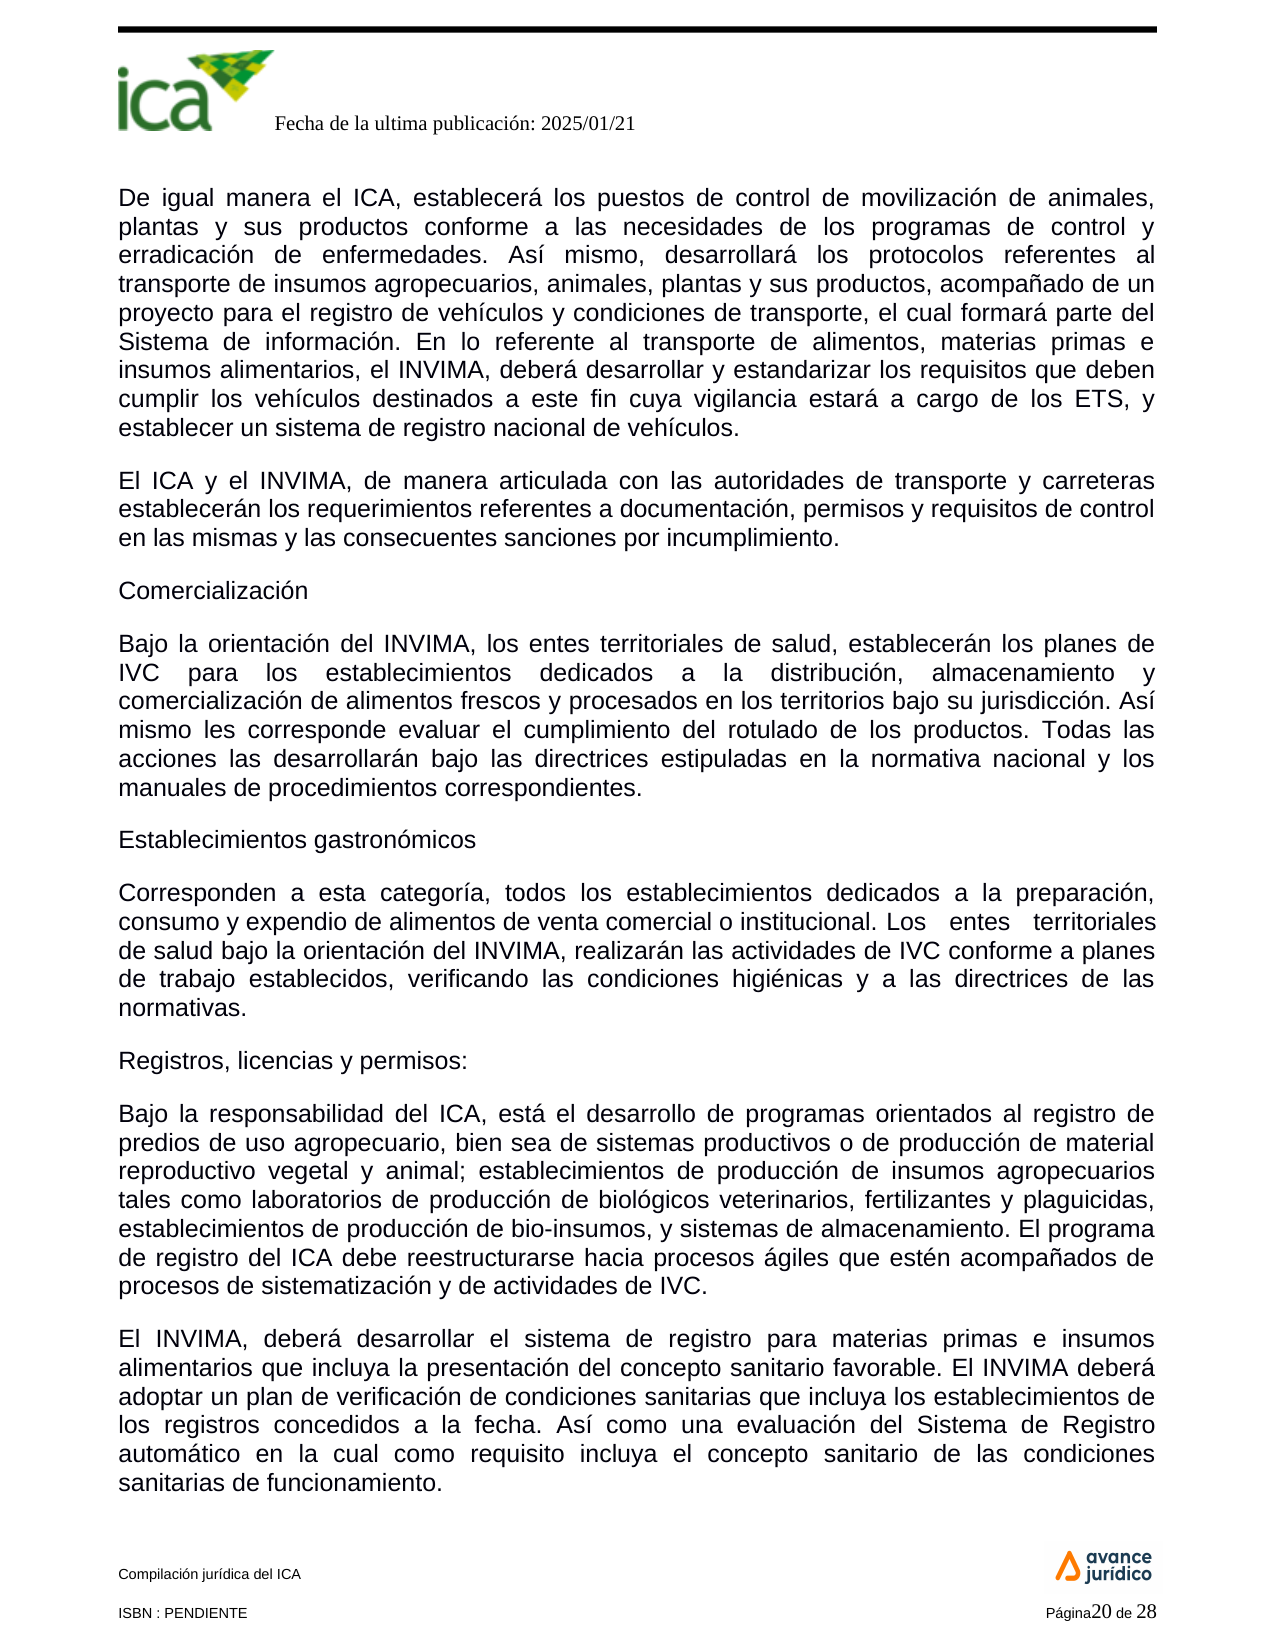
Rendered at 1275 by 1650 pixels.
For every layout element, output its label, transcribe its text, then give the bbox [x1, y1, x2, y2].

text Comercialización [118, 576, 1157, 605]
text Bajo la responsabilidad del ICA, está el desarrollo de programas orientados al registro de predios de uso agropecuario, bien sea de sistemas productivos o de producción de material reproductivo vegetal y animal; establecimientos de producción de insumos agropecuarios tales como laboratorios de producción de biológicos veterinarios, fertilizantes y plaguicidas, establecimientos de producción de bio-insumos, y sistemas de almacenamiento. El programa de registro del ICA debe reestructurarse hacia procesos ágiles que estén acompañados de procesos de sistematización y de actividades de IVC. [118, 1099, 1157, 1300]
text Establecimientos gastronómicos [118, 825, 1157, 854]
text El ICA y el INVIMA, de manera articulada con las autoridades de transporte y carreteras establecerán los requerimientos referentes a documentación, permisos y requisitos de control en las mismas y las consecuentes sanciones por incumplimiento. [118, 466, 1157, 552]
text Bajo la orientación del INVIMA, los entes territoriales de salud, establecerán los planes de IVC para los establecimientos dedicados a la distribución, almacenamiento y comercialización de alimentos frescos y procesados en los territorios bajo su jurisdicción. Así mismo les corresponde evaluar el cumplimiento del rotulado de los productos. Todas las acciones las desarrollarán bajo las directrices estipuladas en la normativa nacional y los manuales de procedimientos correspondientes. [118, 629, 1157, 801]
text El INVIMA, deberá desarrollar el sistema de registro para materias primas e insumos alimentarios que incluya la presentación del concepto sanitario favorable. El INVIMA deberá adoptar un plan de verificación de condiciones sanitarias que incluya los establecimientos de los registros concedidos a la fecha. Así como una evaluación del Sistema de Registro automático en la cual como requisito incluya el concepto sanitario de las condiciones sanitarias de funcionamiento. [118, 1324, 1157, 1497]
text De igual manera el ICA, establecerá los puestos de control de movilización de animales, plantas y sus productos conforme a las necesidades de los programas de control y erradicación de enfermedades. Así mismo, desarrollará los protocolos referentes al transporte de insumos agropecuarios, animales, plantas y sus productos, acompañado de un proyecto para el registro de vehículos y condiciones de transporte, el cual formará parte del Sistema de información. En lo referente al transporte de alimentos, materias primas e insumos alimentarios, el INVIMA, deberá desarrollar y estandarizar los requisitos que deben cumplir los vehículos destinados a este fin cuya vigilancia estará a cargo de los ETS, y establecer un sistema de registro nacional de vehículos. [118, 183, 1157, 442]
text Corresponden a esta categoría, todos los establecimientos dedicados a la preparación, consumo y expendio de alimentos de venta comercial o institucional. Los entes territoriales de salud bajo la orientación del INVIMA, realizarán las actividades de IVC conforme a planes de trabajo establecidos, verificando las condiciones higiénicas y a las directrices de las normativas. [118, 878, 1157, 1022]
text Registros, licencias y permisos: [118, 1046, 1157, 1075]
